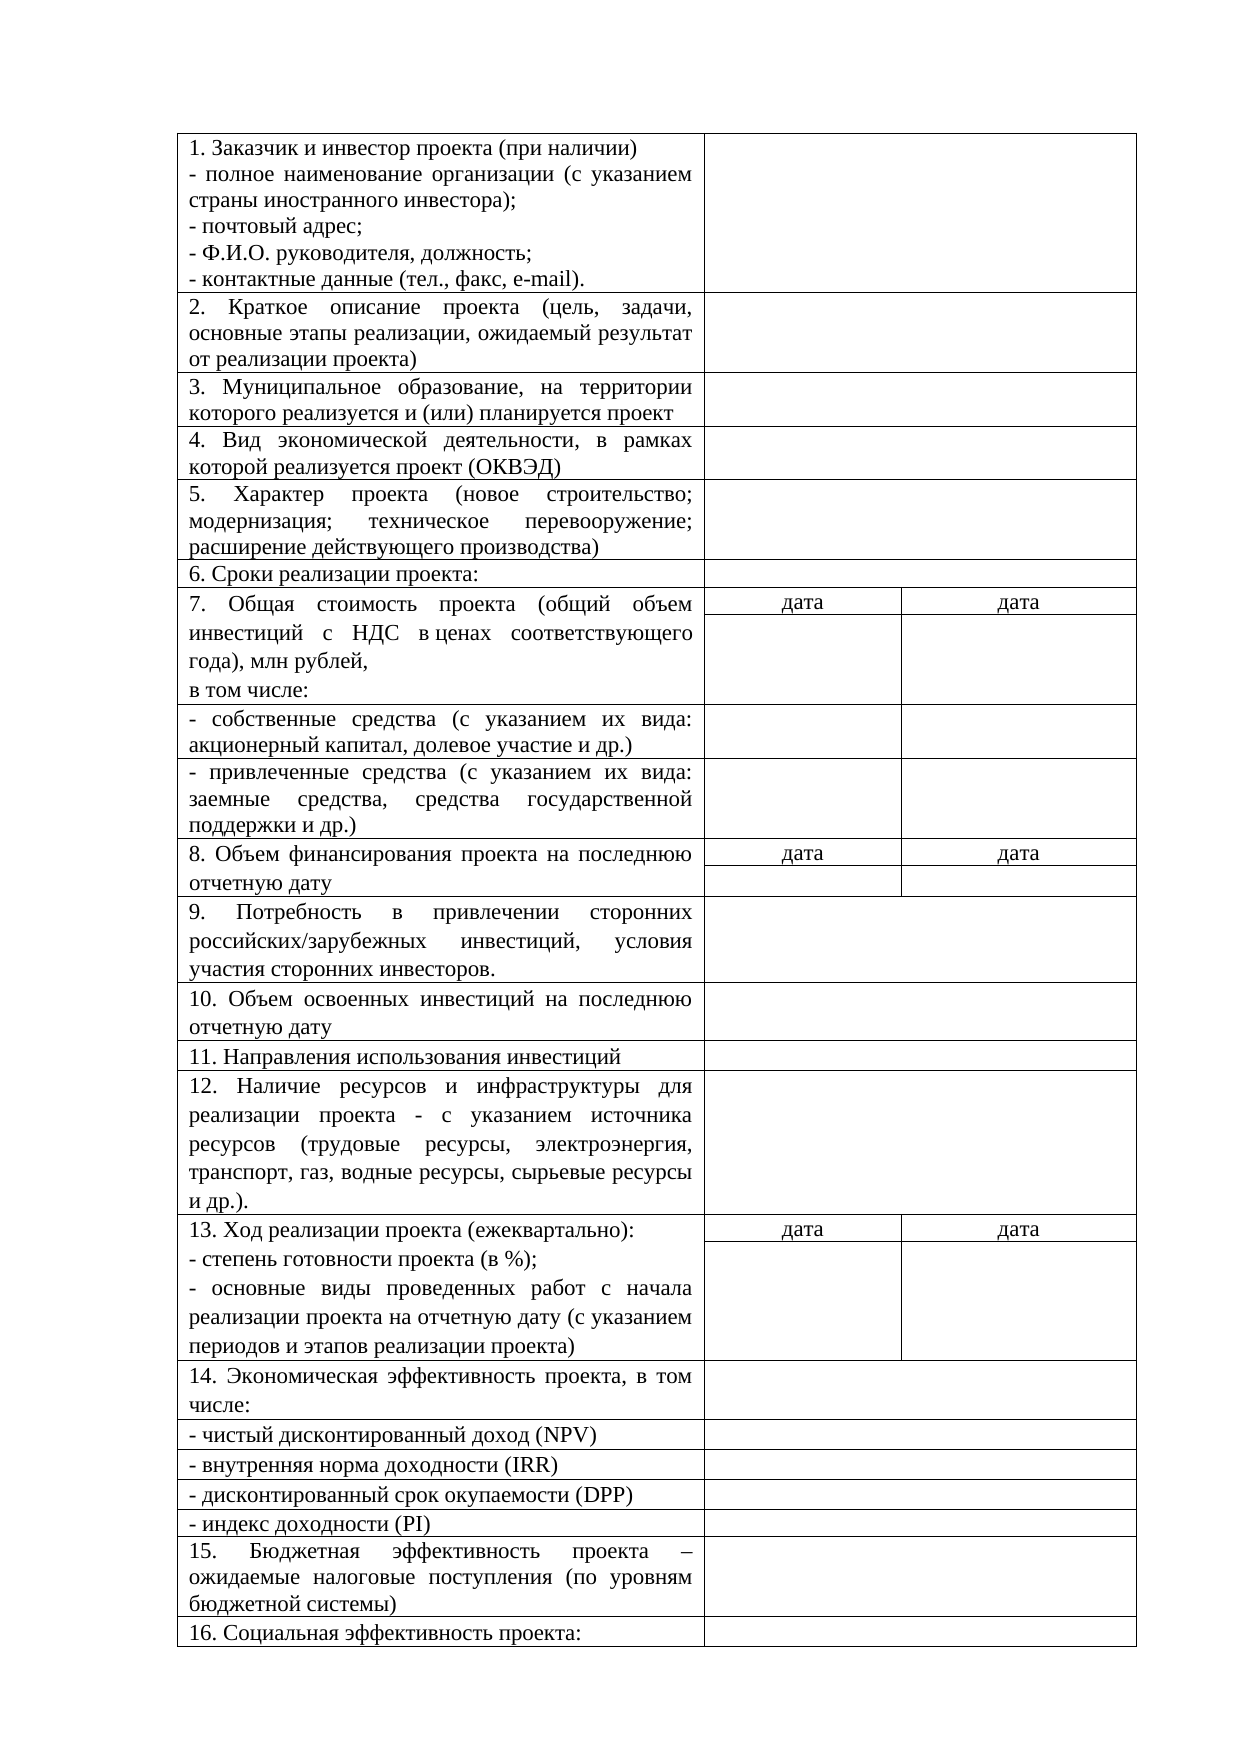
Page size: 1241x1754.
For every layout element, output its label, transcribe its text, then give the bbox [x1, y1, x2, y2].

table_cell [705, 373, 1136, 426]
table_cell - индекс доходности (PI) [178, 1510, 704, 1536]
table_cell 13. Ход реализации проекта (ежеквартально): - степень готовности проекта (в %); - основные виды проведенных работ с начала реализации проекта на отчетную дату (с указанием периодов и этапов реализации проекта) [178, 1215, 704, 1359]
table_cell [705, 480, 1136, 559]
table_cell [705, 866, 901, 896]
table_cell - дисконтированный срок окупаемости (DPP) [178, 1480, 704, 1508]
table_cell [705, 1450, 1136, 1478]
table_cell [705, 1510, 1136, 1536]
table_cell дата [705, 588, 901, 614]
table_header [705, 134, 1136, 292]
table_cell [705, 615, 901, 704]
table_cell - собственные средства (с указанием их вида: акционерный капитал, долевое участие и др.) [178, 705, 704, 757]
table_cell 15. Бюджетная эффективность проекта – ожидаемые налоговые поступления (по уровням бюджетной системы) [178, 1537, 704, 1616]
table_cell - чистый дисконтированный доход (NPV) [178, 1420, 704, 1448]
table_cell [705, 1420, 1136, 1448]
table_cell [705, 897, 1136, 982]
table_cell [705, 1071, 1136, 1214]
table_cell - привлеченные средства (с указанием их вида: заемные средства, средства государственной поддержки и др.) [178, 759, 704, 837]
table_cell [705, 427, 1136, 479]
table_header 1. Заказчик и инвестор проекта (при наличии) - полное наименование организации (с указанием страны иностранного инвестора); - почтовый адрес; - Ф.И.О. руководителя, должность; - контактные данные (тел., факс, e-mail). [178, 134, 704, 292]
table_cell [902, 705, 1136, 757]
table_cell [705, 1361, 1136, 1418]
table_cell [705, 983, 1136, 1040]
table_cell 8. Объем финансирования проекта на последнюю отчетную дату [178, 839, 704, 896]
table_cell [902, 759, 1136, 837]
table_cell 2. Краткое описание проекта (цель, задачи, основные этапы реализации, ожидаемый результат от реализации проекта) [178, 293, 704, 372]
table_cell [902, 866, 1136, 896]
table_cell 11. Направления использования инвестиций [178, 1041, 704, 1070]
table_cell [705, 759, 901, 837]
table_cell 5. Характер проекта (новое строительство; модернизация; техническое перевооружение; расширение действующего производства) [178, 480, 704, 559]
table_cell - внутренняя норма доходности (IRR) [178, 1450, 704, 1478]
table_cell дата [902, 839, 1136, 865]
table_cell [902, 615, 1136, 704]
table_cell [705, 1480, 1136, 1508]
table_cell дата [902, 1215, 1136, 1241]
table_cell [705, 1041, 1136, 1070]
table_cell 7. Общая стоимость проекта (общий объем инвестиций с НДС в ценах соответствующего года), млн рублей, в том числе: [178, 588, 704, 704]
table_cell 14. Экономическая эффективность проекта, в том числе: [178, 1361, 704, 1418]
table_cell 9. Потребность в привлечении сторонних российских/зарубежных инвестиций, условия участия сторонних инвесторов. [178, 897, 704, 982]
table_cell 4. Вид экономической деятельности, в рамках которой реализуется проект (ОКВЭД) [178, 427, 704, 479]
table_cell дата [705, 1215, 901, 1241]
table_cell [705, 293, 1136, 372]
table_cell дата [902, 588, 1136, 614]
table_cell [705, 1617, 1136, 1646]
table_cell 6. Сроки реализации проекта: [178, 560, 704, 587]
table_cell [705, 1537, 1136, 1616]
table_cell [705, 1242, 901, 1359]
table_cell [705, 560, 1136, 587]
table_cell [178, 1617, 704, 1646]
table_cell 3. Муниципальное образование, на территории которого реализуется и (или) планируется проект [178, 373, 704, 426]
table_cell 10. Объем освоенных инвестиций на последнюю отчетную дату [178, 983, 704, 1040]
table_cell [902, 1242, 1136, 1359]
table_cell дата [705, 839, 901, 865]
table_cell [705, 705, 901, 757]
table_cell 12. Наличие ресурсов и инфраструктуры для реализации проекта - с указанием источника ресурсов (трудовые ресурсы, электроэнергия, транспорт, газ, водные ресурсы, сырьевые ресурсы и др.). [178, 1071, 704, 1214]
